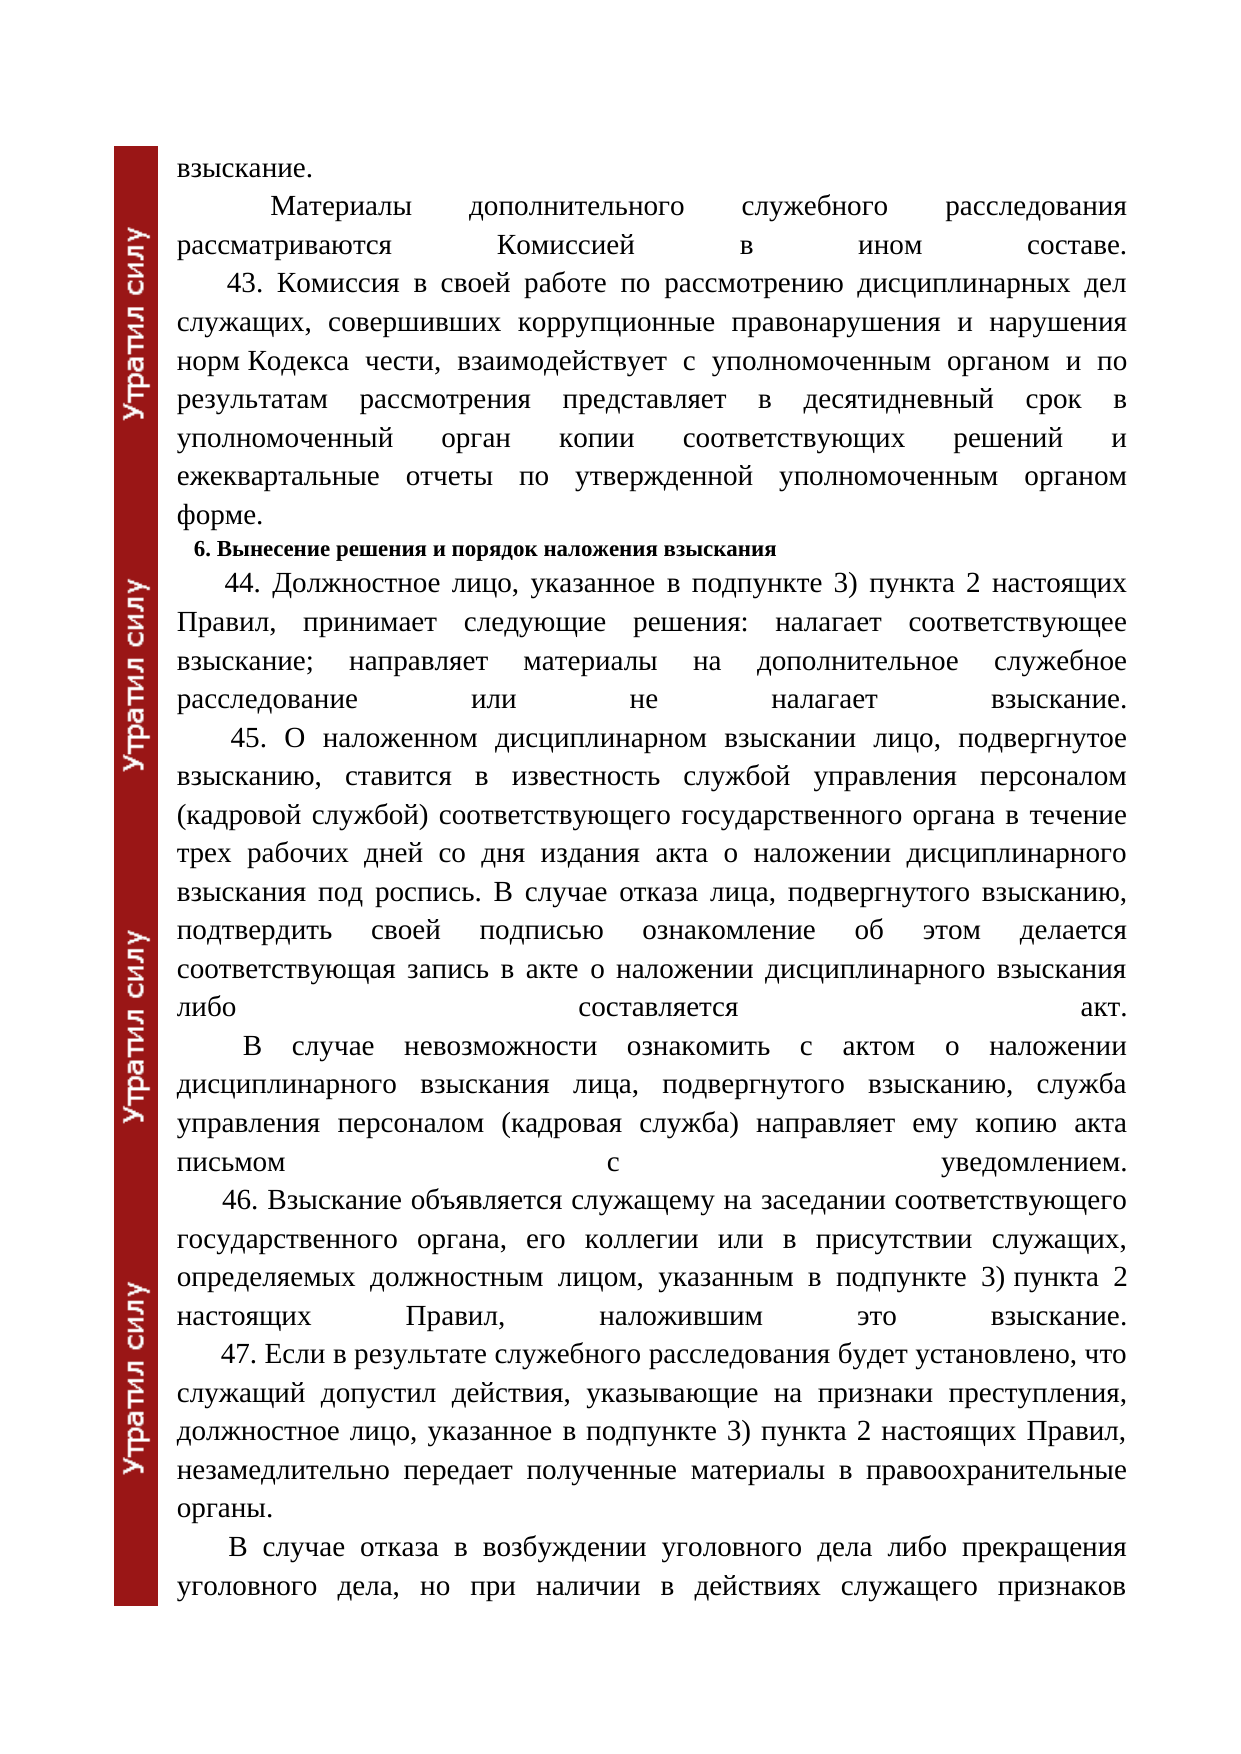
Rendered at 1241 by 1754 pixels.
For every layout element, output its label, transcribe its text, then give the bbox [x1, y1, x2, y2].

text 6. Вынесение решения и порядок наложения взыскания [112, 535, 1128, 562]
picture [114, 1601, 158, 1606]
picture [114, 530, 158, 535]
picture [114, 562, 158, 566]
picture [114, 146, 158, 150]
